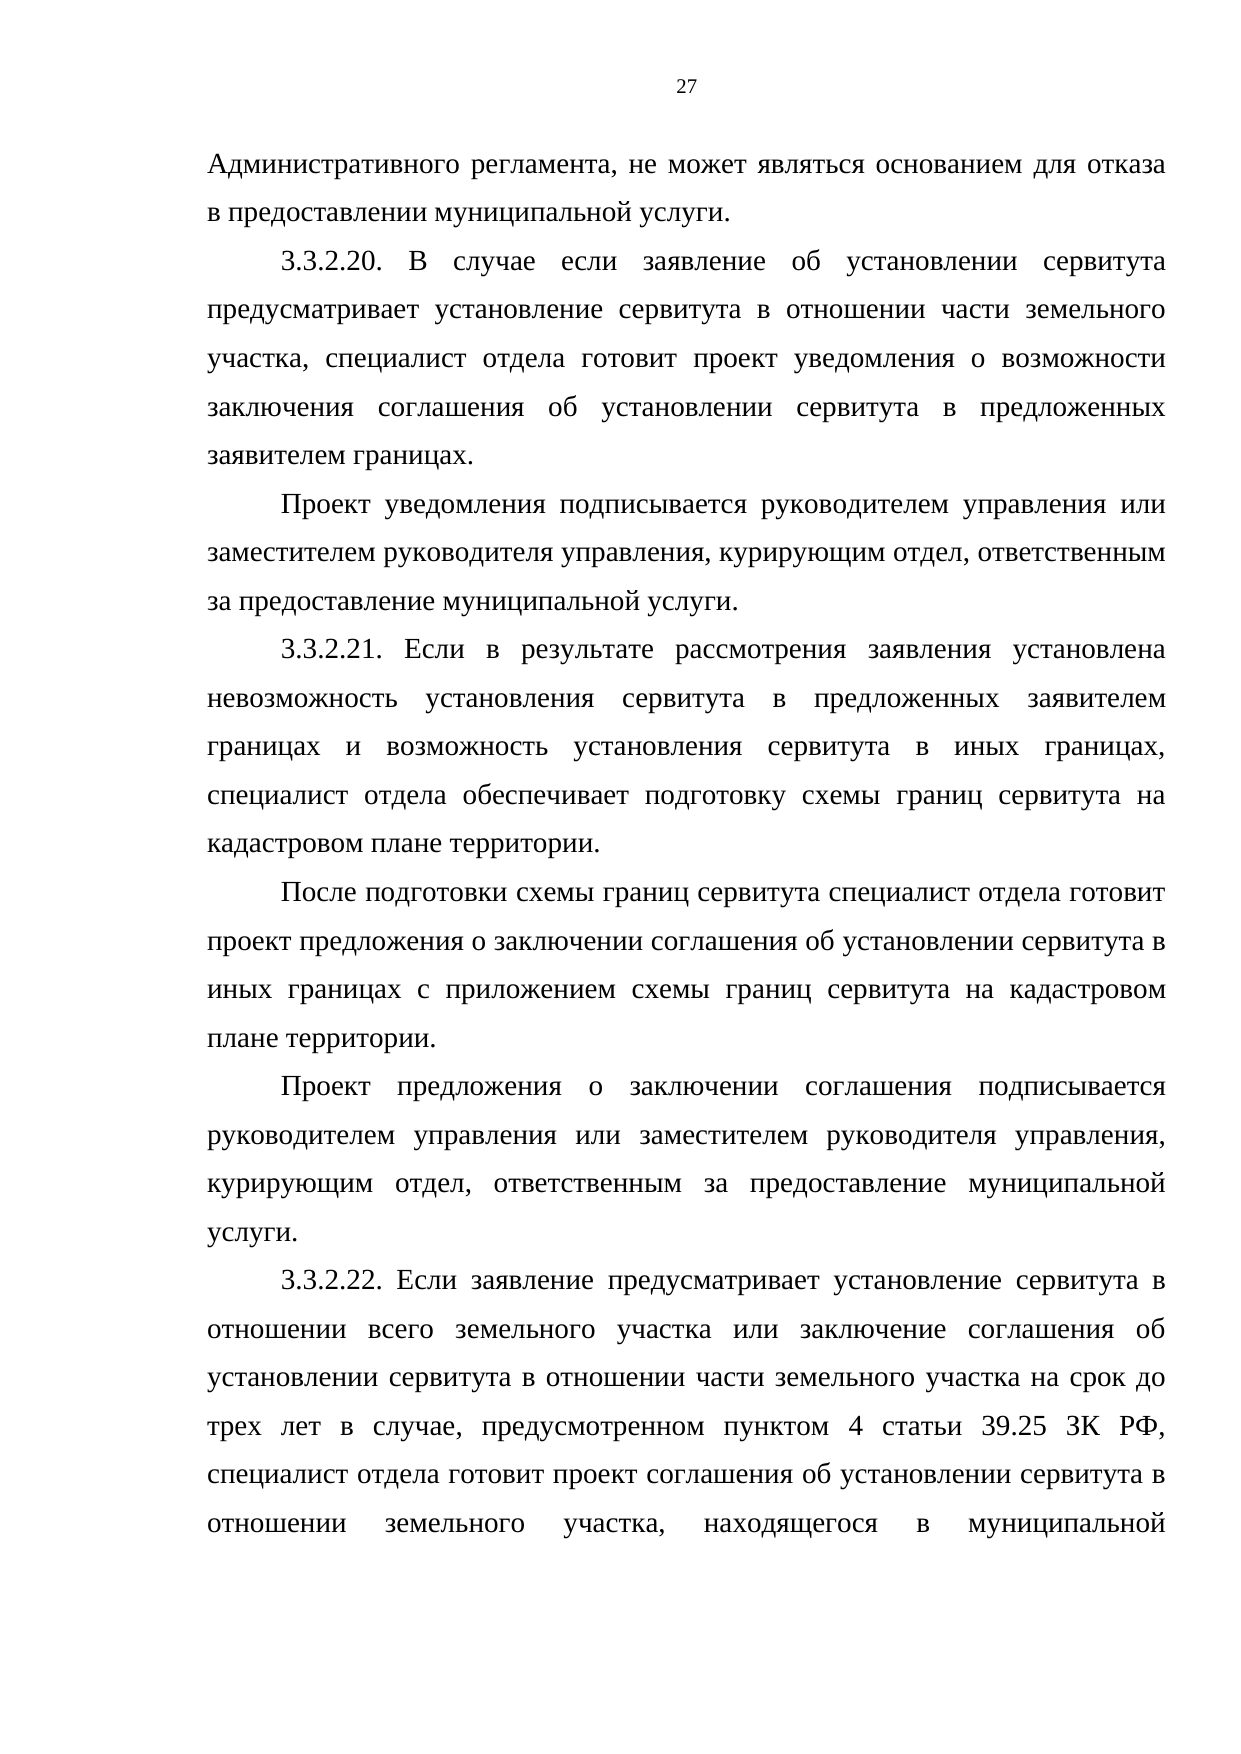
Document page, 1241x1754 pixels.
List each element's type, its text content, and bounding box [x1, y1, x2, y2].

text 3.3.2.20. В случае если заявление об установлении сервитута предусматривает установление сервитута в отношении части земельного участка, специалист отдела готовит проект уведомления о возможности заключения соглашения об установлении сервитута в предложенных заявителем границах. [207, 243, 1167, 471]
text 3.3.2.21. Если в результате рассмотрения заявления установлена невозможность установления сервитута в предложенных заявителем границах и возможность установления сервитута в иных границах, специалист отдела обеспечивает подготовку схемы границ сервитута на кадастровом плане территории. [207, 631, 1167, 859]
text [207, 146, 1167, 228]
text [207, 1262, 1167, 1539]
text Проект предложения о заключении соглашения подписывается руководителем управления или заместителем руководителя управления, курирующим отдел, ответственным за предоставление муниципальной услуги. [207, 1068, 1167, 1247]
text После подготовки схемы границ сервитута специалист отдела готовит проект предложения о заключении соглашения об установлении сервитута в иных границах с приложением схемы границ сервитута на кадастровом плане территории. [207, 874, 1167, 1053]
text Проект уведомления подписывается руководителем управления или заместителем руководителя управления, курирующим отдел, ответственным за предоставление муниципальной услуги. [207, 486, 1167, 616]
